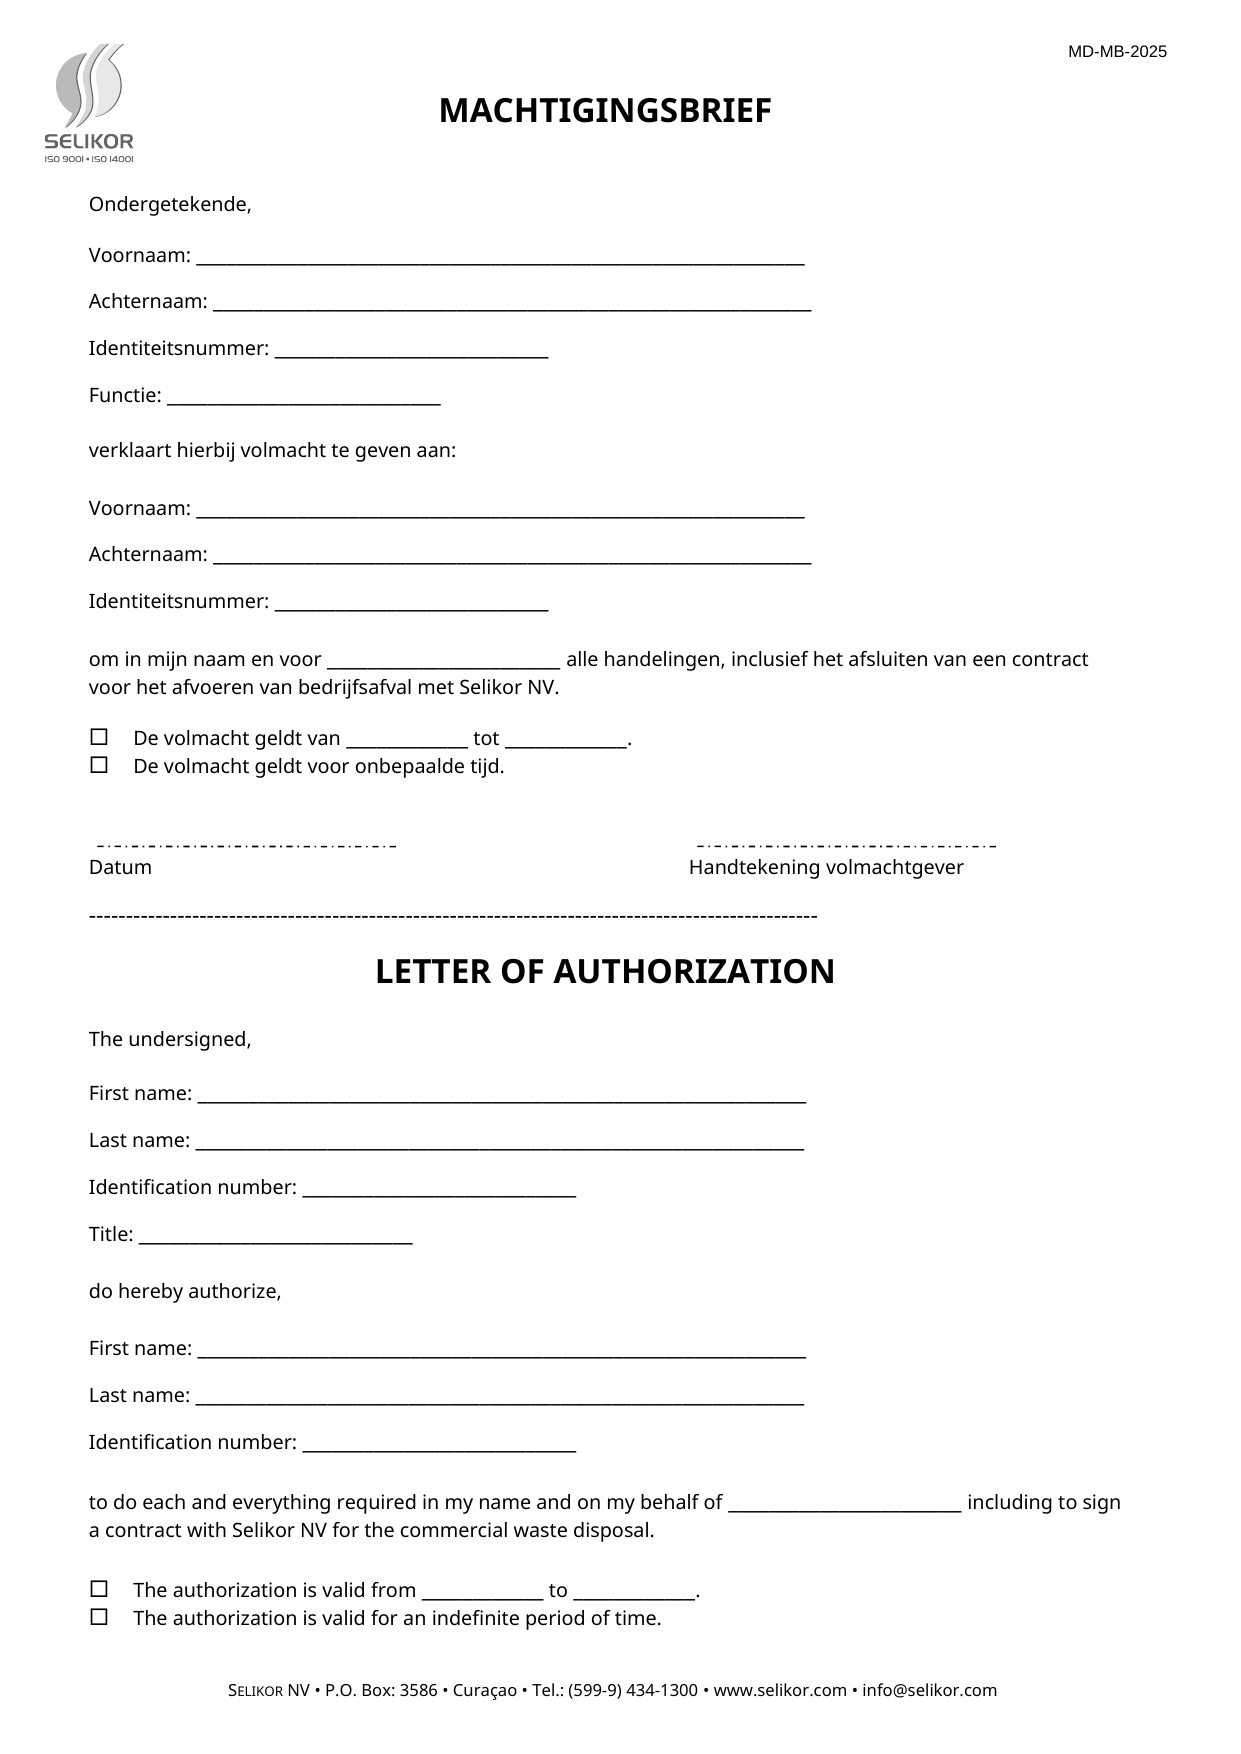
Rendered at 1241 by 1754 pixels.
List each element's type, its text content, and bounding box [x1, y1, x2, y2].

text The undersigned, [89, 1026, 1122, 1053]
text Voornaam: ____________________________________________________________ [89, 238, 1122, 269]
list De volmacht geldt van ____________ tot ____________. [89, 721, 1102, 752]
text Datum Handtekening volmachtgever [89, 853, 1122, 880]
list The authorization is valid from ____________ to ____________. [89, 1572, 1102, 1604]
text Title: ___________________________ [89, 1217, 1122, 1248]
text Identification number: ___________________________ [89, 1425, 1122, 1456]
text Last name: ____________________________________________________________ [89, 1378, 1122, 1409]
text Achternaam: ___________________________________________________________ [89, 537, 1122, 568]
list The authorization is valid for an indefinite period of time. [89, 1604, 1102, 1631]
text Identiteitsnummer: ___________________________ [89, 331, 1122, 363]
text to do each and everything required in my name and on my behalf of _______________________ including to sign a contract with Selikor NV for the commercial waste disposal. [89, 1485, 1122, 1543]
text First name: ____________________________________________________________ [89, 1076, 1122, 1107]
text Last name: ____________________________________________________________ [89, 1123, 1122, 1154]
list De volmacht geldt voor onbepaalde tijd. [89, 752, 1102, 779]
text First name: ____________________________________________________________ [89, 1331, 1122, 1362]
text --------------------------------------------------------------------------------------------------- [89, 899, 1122, 930]
text Achternaam: ___________________________________________________________ [89, 284, 1122, 316]
text Ondergetekende, [89, 191, 1122, 218]
text Voornaam: ____________________________________________________________ [89, 490, 1122, 522]
text Identification number: ___________________________ [89, 1170, 1122, 1201]
text Functie: ___________________________ [89, 378, 1122, 409]
text verklaart hierbij volmacht te geven aan: [89, 436, 1122, 463]
text do hereby authorize, [89, 1277, 1122, 1304]
text Identiteitsnummer: ___________________________ [89, 584, 1122, 615]
text MACHTIGINGSBRIEF [89, 87, 1122, 132]
text om in mijn naam en voor _______________________ alle handelingen, inclusief het afsluiten van een contract voor het afvoeren van bedrijfsafval met Selikor NV. [89, 642, 1122, 701]
text LETTER OF AUTHORIZATION [89, 948, 1122, 993]
